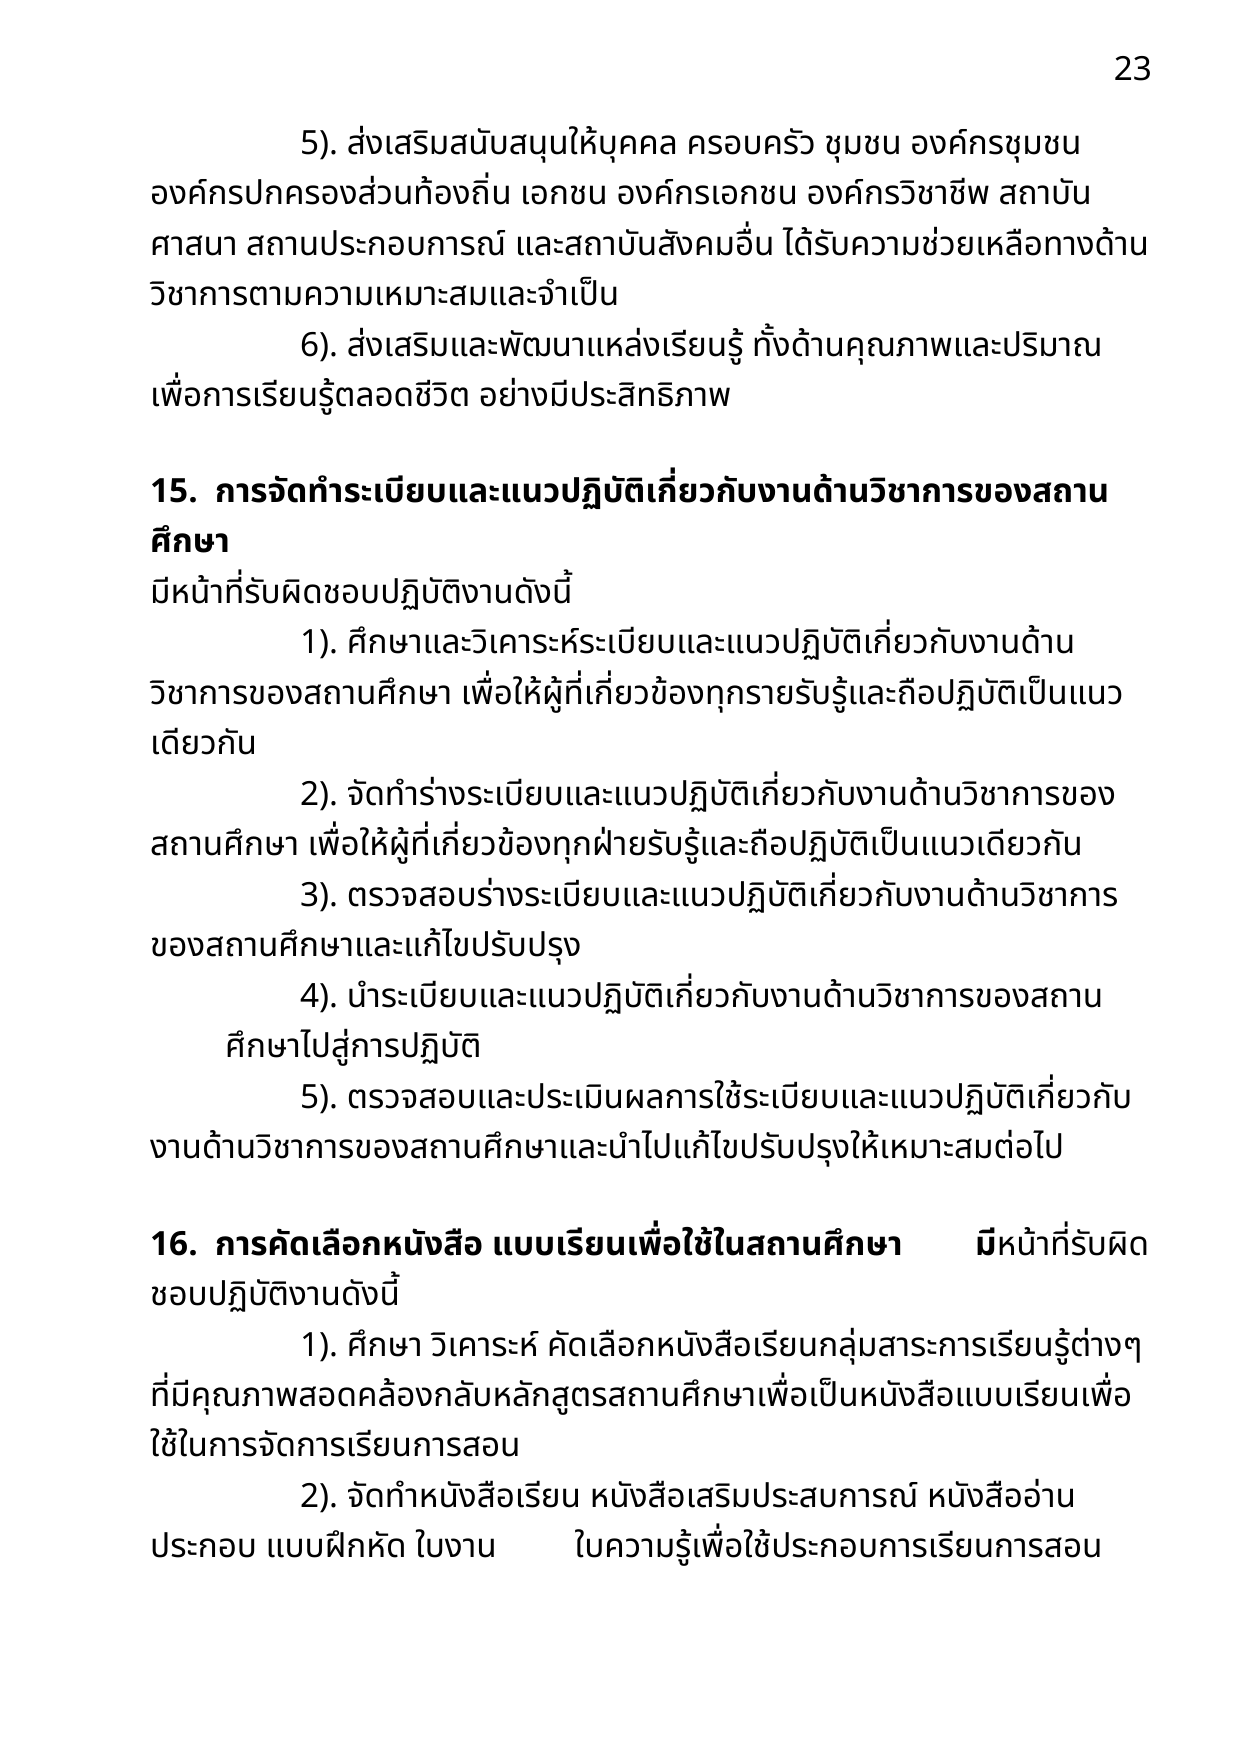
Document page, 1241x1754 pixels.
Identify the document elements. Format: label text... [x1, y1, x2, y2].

text 5). ตรวจสอบและประเมินผลการใช้ระเบียบและแนวปฏิบัติเกี่ยวกับงานด้านวิชาการของสถานศึกษาและนำไปแก้ไขปรับปรุงให้เหมาะสมต่อไป [150, 1073, 1152, 1174]
text 2). จัดทำหนังสือเรียน หนังสือเสริมประสบการณ์ หนังสืออ่านประกอบ แบบฝึกหัด ใบงาน ใบความรู้เพื่อใช้ประกอบการเรียนการสอน [150, 1472, 1152, 1573]
text 4). นำระเบียบและแนวปฏิบัติเกี่ยวกับงานด้านวิชาการของสถานศึกษาไปสู่การปฏิบัติ [225, 972, 1152, 1073]
text 2). จัดทำร่างระเบียบและแนวปฏิบัติเกี่ยวกับงานด้านวิชาการของสถานศึกษา เพื่อให้ผู้ที่เกี่ยวข้องทุกฝ่ายรับรู้และถือปฏิบัติเป็นแนวเดียวกัน [150, 770, 1152, 871]
text 6). ส่งเสริมและพัฒนาแหล่งเรียนรู้ ทั้งด้านคุณภาพและปริมาณเพื่อการเรียนรู้ตลอดชีวิต อย่างมีประสิทธิภาพ [150, 320, 1152, 421]
text 5). ส่งเสริมสนับสนุนให้บุคคล ครอบครัว ชุมชน องค์กรชุมชน องค์กรปกครองส่วนท้องถิ่น เอกชน องค์กรเอกชน องค์กรวิชาชีพ สถาบันศาสนา สถานประกอบการณ์ และสถาบันสังคมอื่น ได้รับความช่วยเหลือทางด้านวิชาการตามความเหมาะสมและจำเป็น [150, 118, 1152, 320]
text มีหน้าที่รับผิดชอบปฏิบัติงานดังนี้ [150, 568, 1152, 618]
text 1). ศึกษา วิเคาระห์ คัดเลือกหนังสือเรียนกลุ่มสาระการเรียนรู้ต่างๆ ที่มีคุณภาพสอดคล้องกลับหลักสูตรสถานศึกษาเพื่อเป็นหนังสือแบบเรียนเพื่อใช้ในการจัดการเรียนการสอน [150, 1320, 1152, 1472]
text 3). ตรวจสอบร่างระเบียบและแนวปฏิบัติเกี่ยวกับงานด้านวิชาการของสถานศึกษาและแก้ไขปรับปรุง [150, 871, 1152, 972]
text 15. การจัดทำระเบียบและแนวปฏิบัติเกี่ยวกับงานด้านวิชาการของสถานศึกษา [150, 467, 1152, 568]
text 1). ศึกษาและวิเคาระห์ระเบียบและแนวปฏิบัติเกี่ยวกับงานด้านวิชาการของสถานศึกษา เพื่อให้ผู้ที่เกี่ยวข้องทุกรายรับรู้และถือปฏิบัติเป็นแนวเดียวกัน [150, 618, 1152, 770]
text 16. การคัดเลือกหนังสือ แบบเรียนเพื่อใช้ในสถานศึกษา มีหน้าที่รับผิดชอบปฏิบัติงานดังนี้ [150, 1219, 1152, 1320]
